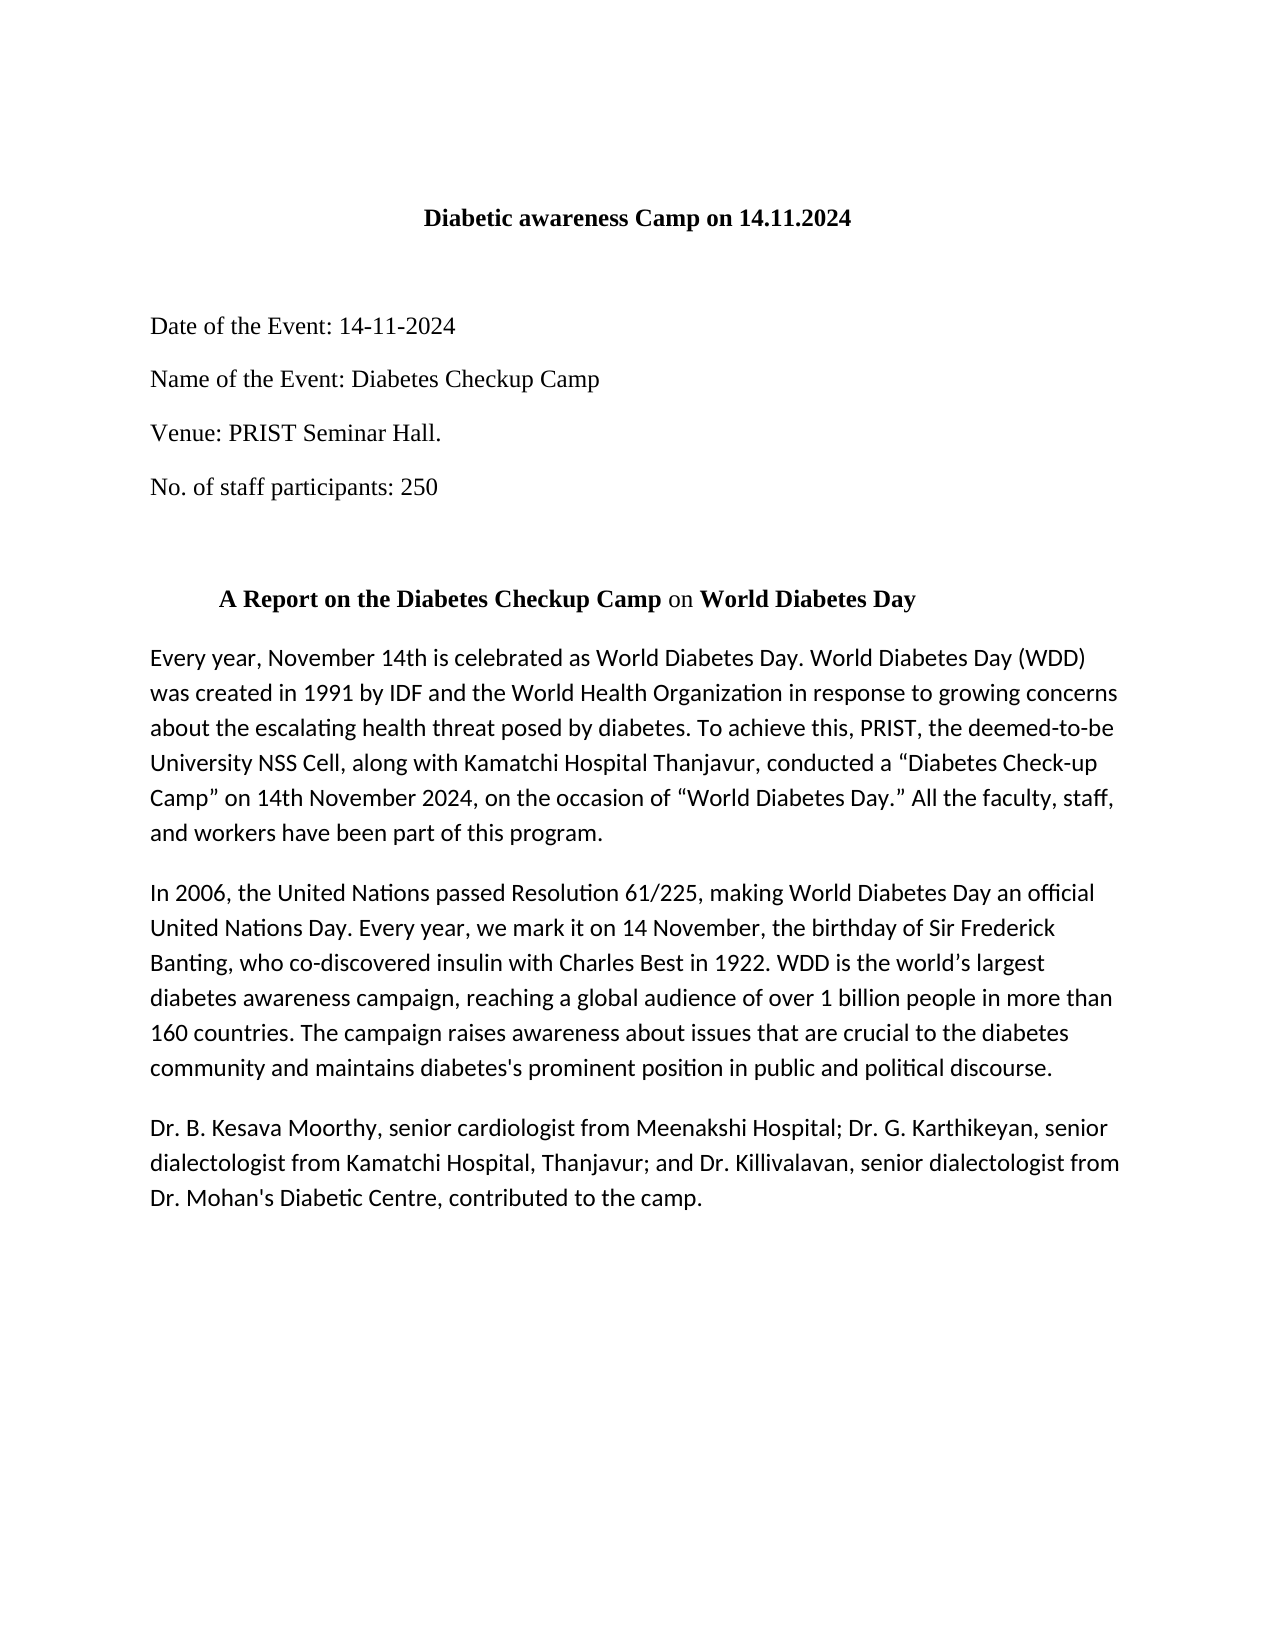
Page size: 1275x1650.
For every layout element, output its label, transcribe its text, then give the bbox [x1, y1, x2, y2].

text Name of the Event: Diabetes Checkup Camp [150, 364, 1125, 393]
text In 2006, the United Nations passed Resolution 61/225, making World Diabetes Day an official United Nations Day. Every year, we mark it on 14 November, the birthday of Sir Frederick Banting, who co-discovered insulin with Charles Best in 1922. WDD is the world’s largest diabetes awareness campaign, reaching a global audience of over 1 billion people in more than 160 countries. The campaign raises awareness about issues that are crucial to the diabetes community and maintains diabetes's prominent position in public and political discourse. [150, 877, 1125, 1083]
text Every year, November 14th is celebrated as World Diabetes Day. World Diabetes Day (WDD) was created in 1991 by IDF and the World Health Organization in response to growing concerns about the escalating health threat posed by diabetes. To achieve this, PRIST, the deemed-to-be University NSS Cell, along with Kamatchi Hospital Thanjavur, conducted a “Diabetes Check-up Camp” on 14th November 2024, on the occasion of “World Diabetes Day.” All the faculty, staff, and workers have been part of this program. [150, 642, 1125, 848]
text No. of staff participants: 250 [150, 472, 1125, 501]
text Date of the Event: 14-11-2024 [150, 311, 1125, 339]
text Diabetic awareness Camp on 14.11.2024 [150, 203, 1125, 232]
text Dr. B. Kesava Moorthy, senior cardiologist from Meenakshi Hospital; Dr. G. Karthikeyan, senior dialectologist from Kamatchi Hospital, Thanjavur; and Dr. Killivalavan, senior dialectologist from Dr. Mohan's Diabetic Centre, contributed to the camp. [150, 1112, 1125, 1213]
text A Report on the Diabetes Checkup Camp on World Diabetes Day [150, 584, 1125, 613]
text Venue: PRIST Seminar Hall. [150, 418, 1125, 447]
